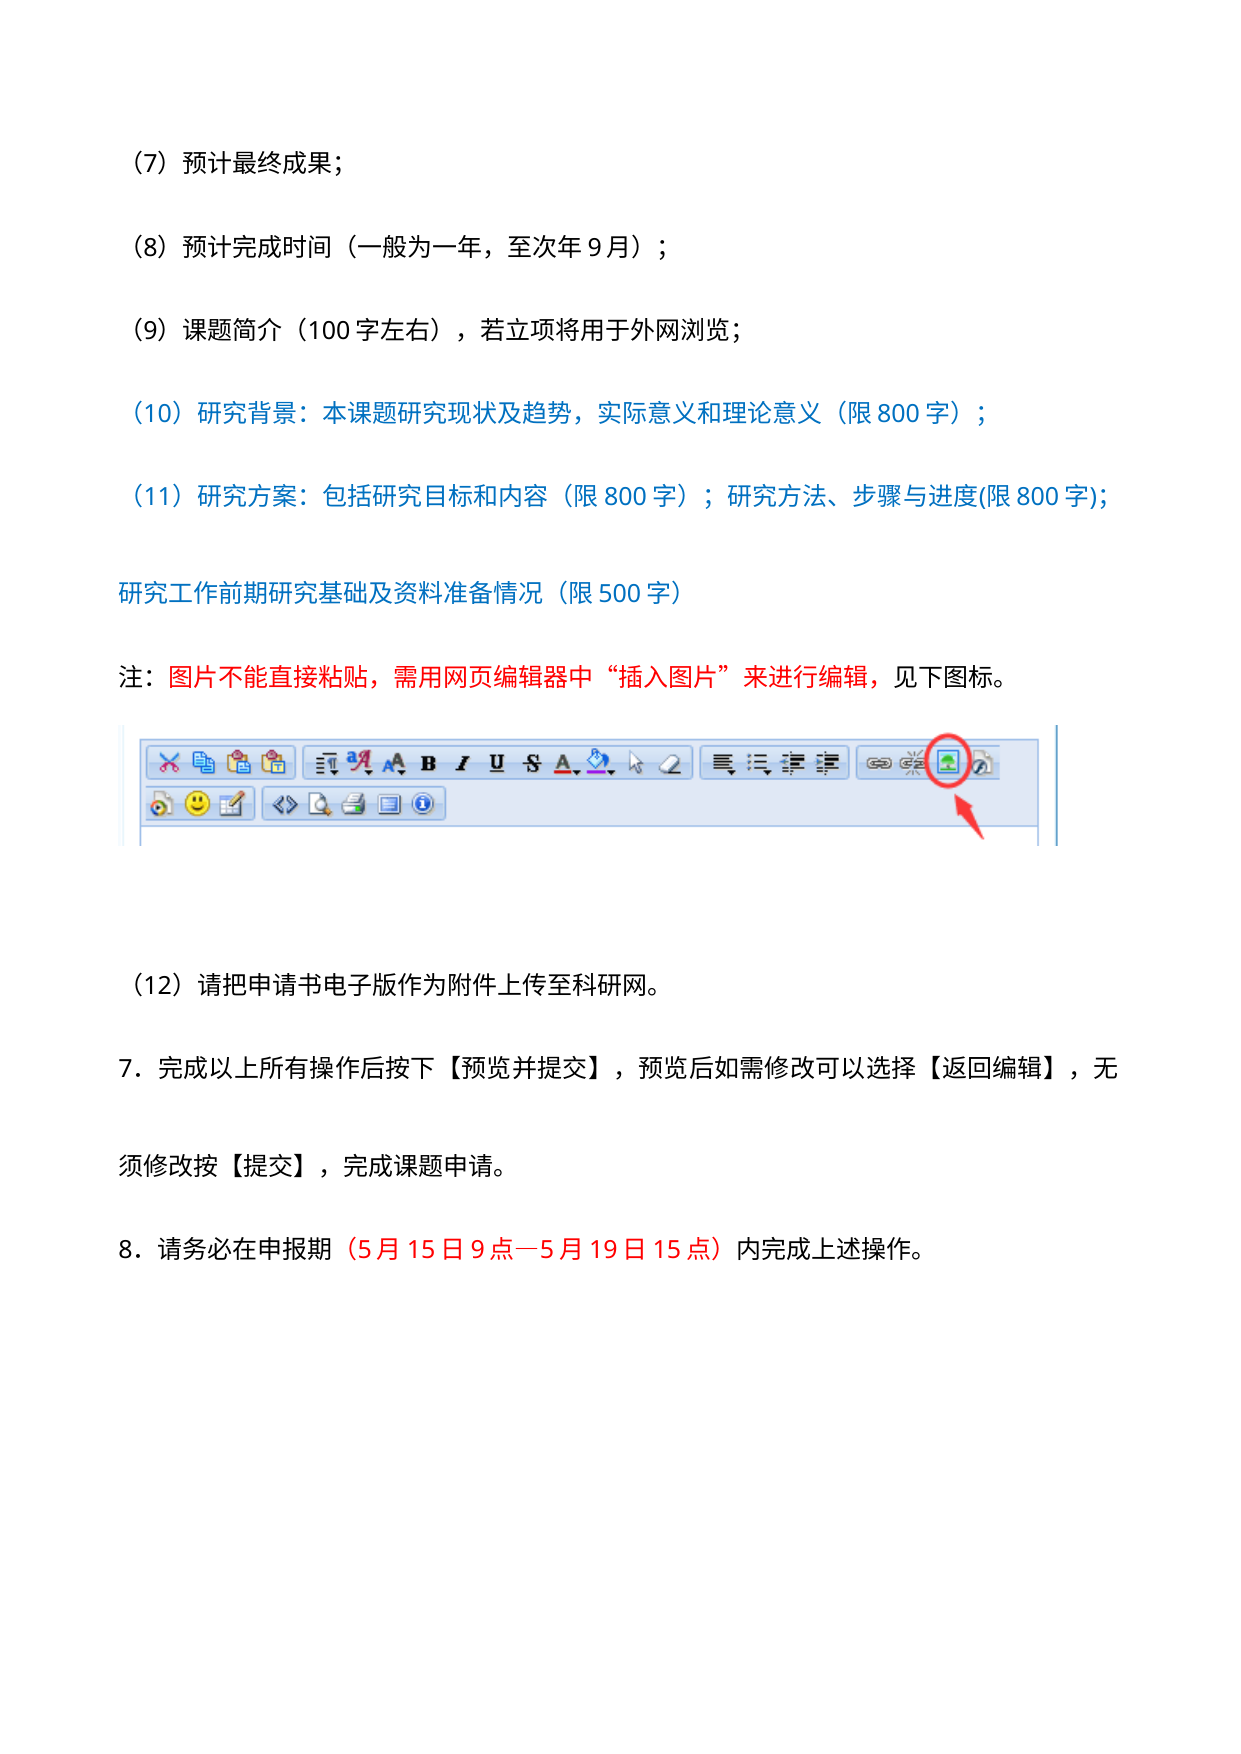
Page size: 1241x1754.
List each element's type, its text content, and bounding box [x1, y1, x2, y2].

text （11）研究方案：包括研究目标和内容（限800字）；研究方法、步骤与进度(限800字)； 研究工作前期研究基础及资料准备情况（限500字） [118, 462, 1122, 624]
text （8）预计完成时间（一般为一年，至次年9月）； [118, 213, 1122, 278]
text （9）课题简介（100字左右），若立项将用于外网浏览； [118, 296, 1122, 361]
text （7）预计最终成果； [118, 129, 1122, 194]
text （12）请把申请书电子版作为附件上传至科研网。 [118, 951, 1122, 1016]
text 8．请务必在申报期（5月15日9点—5月19日15点）内完成上述操作。 [118, 1215, 1122, 1280]
text （10）研究背景：本课题研究现状及趋势，实际意义和理论意义（限800字）； [118, 379, 1122, 444]
text 注：图片不能直接粘贴，需用网页编辑器中“插入图片”来进行编辑，见下图标。 [118, 643, 1122, 708]
text 7．完成以上所有操作后按下【预览并提交】，预览后如需修改可以选择【返回编辑】，无须修改按【提交】，完成课题申请。 [118, 1034, 1122, 1197]
picture [118, 725, 1061, 846]
